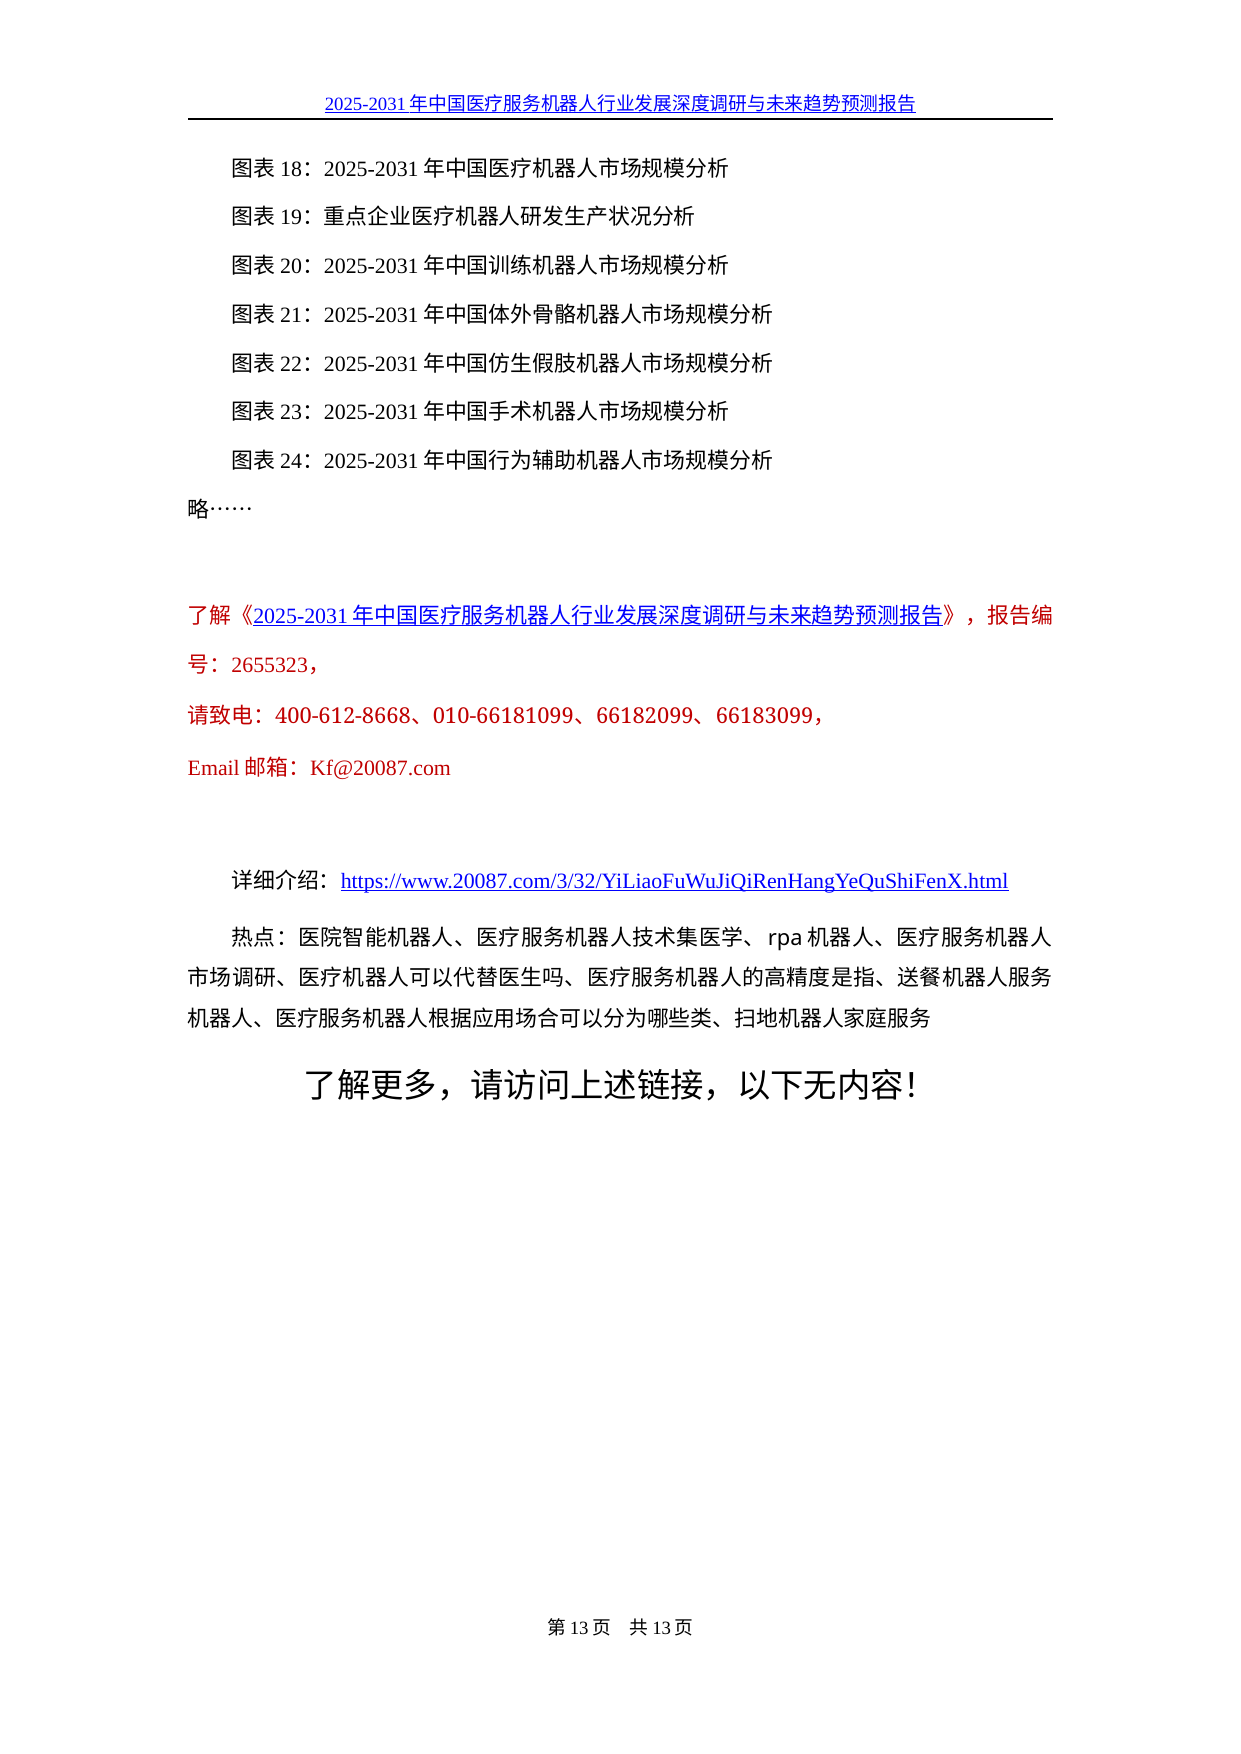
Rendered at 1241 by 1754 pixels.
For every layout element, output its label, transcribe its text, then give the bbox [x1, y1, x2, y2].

text 详细介绍：https://www.20087.com/3/32/YiLiaoFuWuJiQiRenHangYeQuShiFenX.html [187, 863, 1053, 895]
title 了解更多，请访问上述链接，以下无内容！ [187, 1051, 1053, 1116]
text 请致电：400-612-8668、010-66181099、66182099、66183099， [187, 698, 1053, 731]
text 热点：医院智能机器人、医疗服务机器人技术集医学、rpa机器人、医疗服务机器人市场调研、医疗机器人可以代替医生吗、医疗服务机器人的高精度是指、送餐机器人服务机器人、医疗服务机器人根据应用场合可以分为哪些类、扫地机器人家庭服务 [187, 919, 1053, 1033]
text Email邮箱：Kf@20087.com [187, 750, 1053, 782]
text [187, 150, 1053, 524]
text 了解《2025-2031年中国医疗服务机器人行业发展深度调研与未来趋势预测报告》，报告编号：2655323， [187, 598, 1053, 679]
